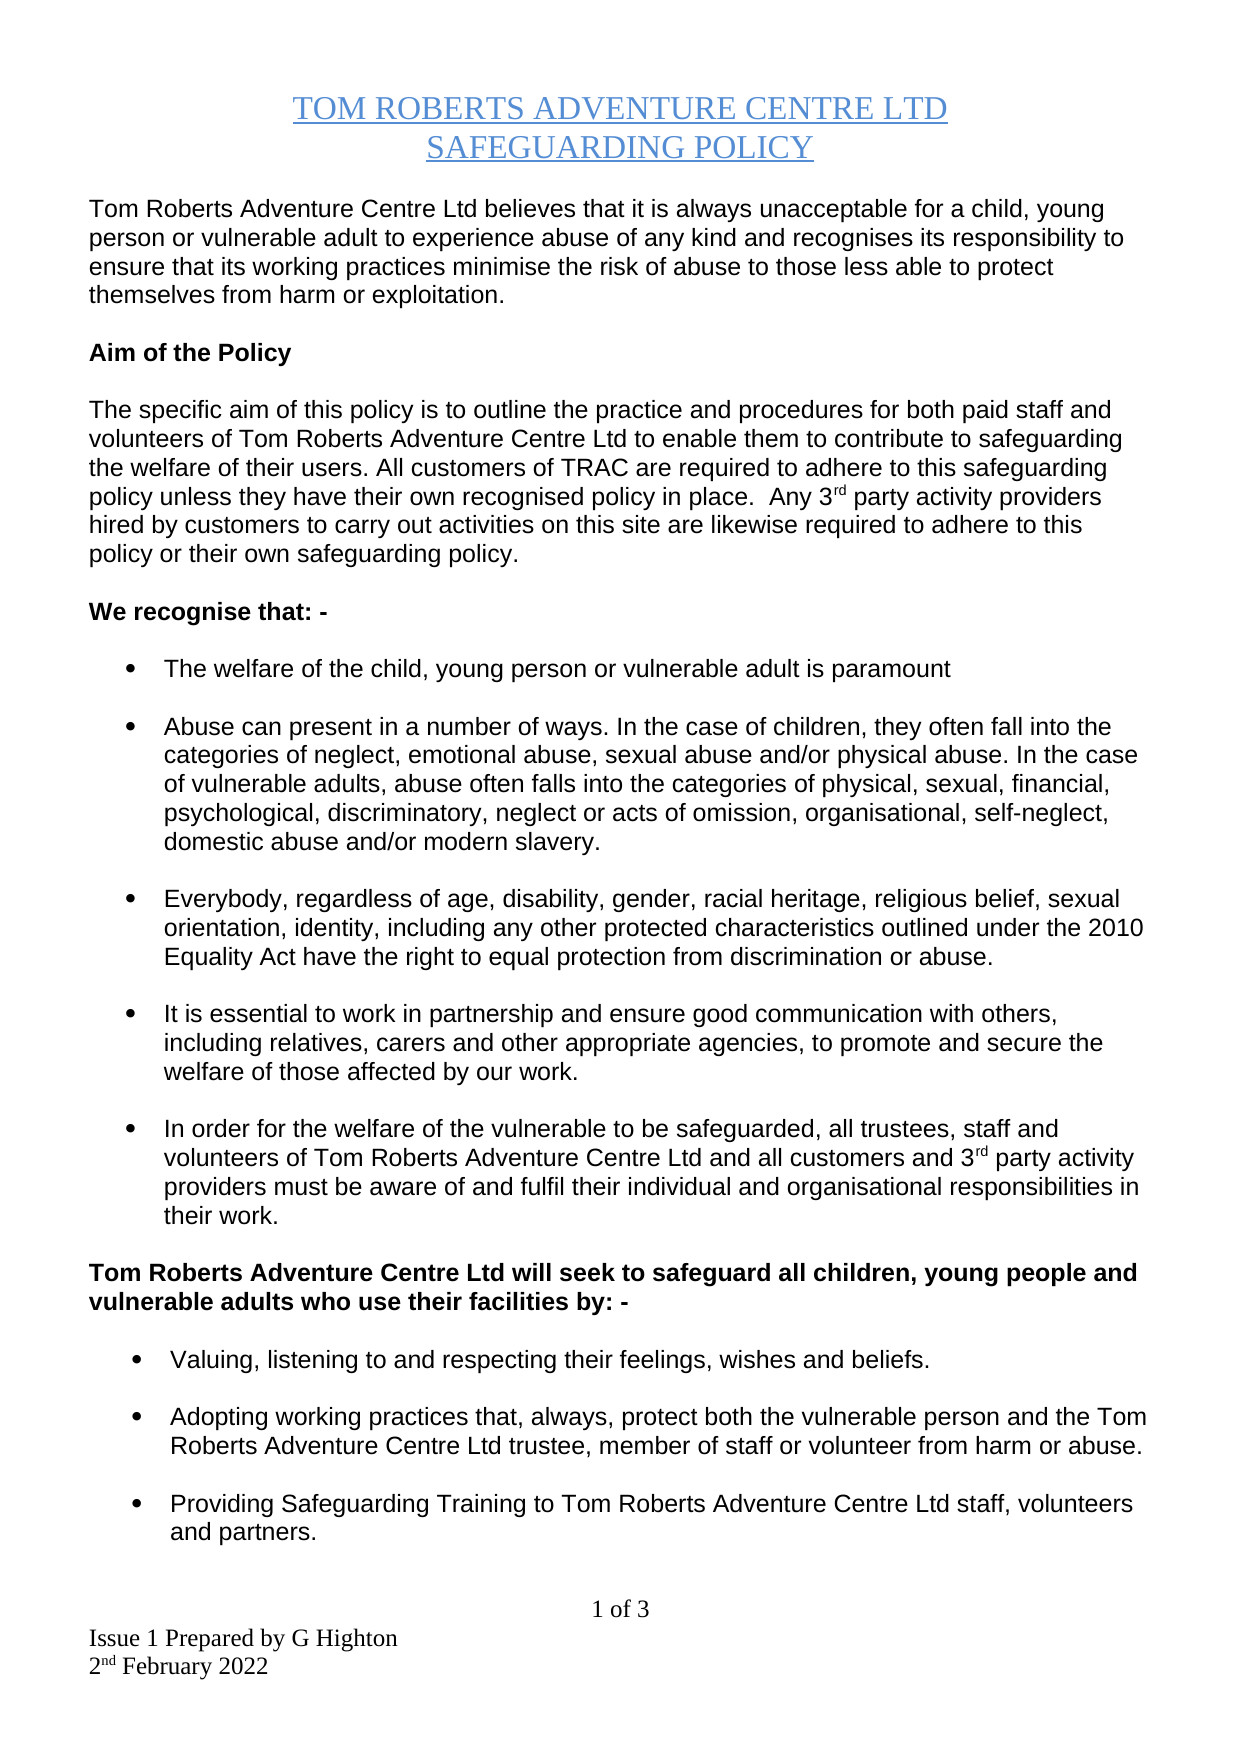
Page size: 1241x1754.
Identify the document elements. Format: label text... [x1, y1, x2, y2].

list Everybody, regardless of age, disability, gender, racial heritage, religious belief, sexual orientation, identity, including any other protected characteristics outlined under the 2010 Equality Act have the right to equal protection from discrimination or abuse. [126, 884, 1152, 971]
list Abuse can present in a number of ways. In the case of children, they often fall into the categories of neglect, emotional abuse, sexual abuse and/or physical abuse. In the case of vulnerable adults, abuse often falls into the categories of physical, sexual, financial, psychological, discriminatory, neglect or acts of omission, organisational, self-neglect, domestic abuse and/or modern slavery. [126, 712, 1152, 856]
text The specific aim of this policy is to outline the practice and procedures for both paid staff and volunteers of Tom Roberts Adventure Centre Ltd to enable them to contribute to safeguarding the welfare of their users. All customers of TRAC are required to adhere to this safeguarding policy unless they have their own recognised policy in place. Any 3rd party activity providers hired by customers to carry out activities on this site are likewise required to adhere to this policy or their own safeguarding policy. [89, 395, 1152, 568]
text We recognise that: - [89, 597, 1152, 625]
list Adopting working practices that, always, protect both the vulnerable person and the Tom Roberts Adventure Centre Ltd trustee, member of staff or volunteer from harm or abuse. [132, 1402, 1152, 1460]
list In order for the welfare of the vulnerable to be safeguarded, all trustees, staff and volunteers of Tom Roberts Adventure Centre Ltd and all customers and 3rd party activity providers must be aware of and fulfil their individual and organisational responsibilities in their work. [126, 1114, 1152, 1229]
text TOM ROBERTS ADVENTURE CENTRE LTD [89, 89, 1152, 127]
text Aim of the Policy [89, 338, 1152, 367]
text Tom Roberts Adventure Centre Ltd believes that it is always unacceptable for a child, young person or vulnerable adult to experience abuse of any kind and recognises its responsibility to ensure that its working practices minimise the risk of abuse to those less able to protect themselves from harm or exploitation. [89, 194, 1152, 309]
list Valuing, listening to and respecting their feelings, wishes and beliefs. [132, 1344, 1152, 1373]
list The welfare of the child, young person or vulnerable adult is paramount [126, 654, 1152, 683]
list Providing Safeguarding Training to Tom Roberts Adventure Centre Ltd staff, volunteers and partners. [132, 1488, 1152, 1546]
list It is essential to work in partnership and ensure good communication with others, including relatives, carers and other appropriate agencies, to promote and secure the welfare of those affected by our work. [126, 999, 1152, 1086]
text Tom Roberts Adventure Centre Ltd will seek to safeguard all children, young people and vulnerable adults who use their facilities by: - [89, 1258, 1152, 1316]
text SAFEGUARDING POLICY [89, 127, 1152, 165]
